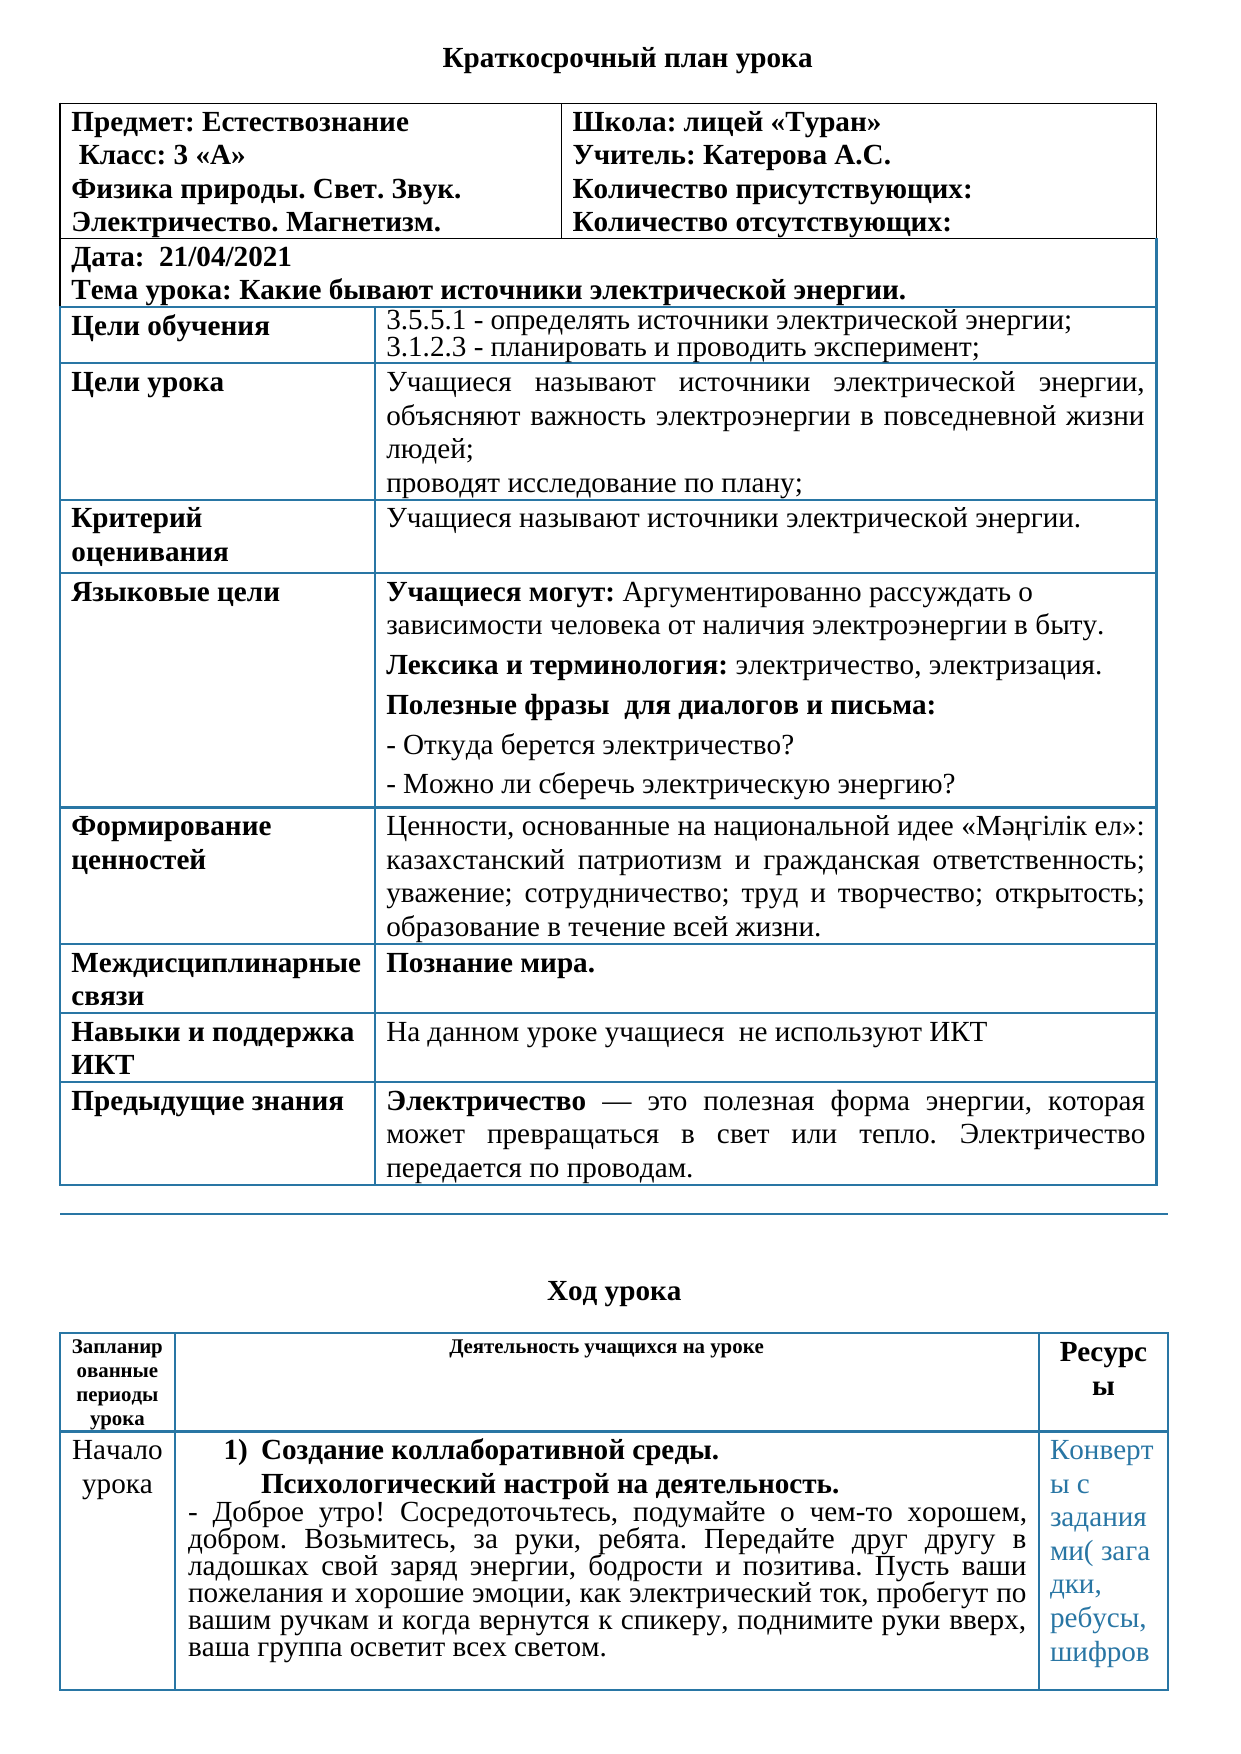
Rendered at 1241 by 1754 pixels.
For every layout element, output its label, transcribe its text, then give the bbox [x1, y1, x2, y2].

table_cell Языковые цели [61, 574, 374, 806]
table_cell Познание мира. [376, 945, 1155, 1012]
table_cell Учащиеся называют источники электрической энергии, объясняют важность электроэнергии в повседневной жизни людей; проводят исследование по плану; [376, 364, 1155, 498]
table_cell Критерий оценивания [61, 501, 374, 572]
table_cell Междисциплинарные связи [61, 945, 374, 1012]
table_cell Ценности, основанные на национальной идее «Мәңгілік ел»: казахстанский патриотизм и гражданская ответственность; уважение; сотрудничество; труд и творчество; открытость; образование в течение всей жизни. [376, 809, 1155, 943]
table_cell Ресурсы [1040, 1334, 1167, 1430]
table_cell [176, 1433, 1038, 1689]
table_cell 3.5.5.1 - определять источники электрической энергии; 3.1.2.3 - планировать и проводить эксперимент; [376, 308, 1155, 362]
table_cell Предыдущие знания [61, 1083, 374, 1184]
table_cell Электричество — это полезная форма энергии, которая может превращаться в свет или тепло. Электричество передается по проводам. [376, 1083, 1155, 1184]
table_header Школа: лицей «Туран» Учитель: Катерова А.С. Количество присутствующих: Количество отсутствующих: [562, 104, 1156, 238]
table_cell На данном уроке учащиеся не используют ИКТ [376, 1014, 1155, 1081]
table_header Ход урока [60, 1215, 1168, 1332]
table_cell Навыки и поддержка ИКТ [61, 1014, 374, 1081]
table_cell Дата: 21/04/2021 Тема урока: Какие бывают источники электрической энергии. [61, 239, 1155, 306]
table_cell Запланированные периоды урока [61, 1334, 174, 1430]
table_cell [61, 1433, 174, 1689]
table_cell Учащиеся называют источники электрической энергии. [376, 501, 1155, 572]
table_cell Цели обучения [61, 308, 374, 362]
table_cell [1040, 1433, 1167, 1689]
table_cell Формирование ценностей [61, 809, 374, 943]
table_cell Цели урока [61, 364, 374, 498]
table_cell Учащиеся могут: Аргументированно рассуждать о зависимости человека от наличия электроэнергии в быту. Лексика и терминология: электричество, электризация. Полезные фразы для диалогов и письма: - Откуда берется электричество? - Можно ли сберечь электрическую энергию? [376, 574, 1155, 806]
table_header Предмет: Естествознание Класс: 3 «А» Физика природы. Свет. Звук. Электричество. Магнетизм. [61, 104, 561, 238]
text Краткосрочный план урока [44, 40, 1211, 73]
table_cell Деятельность учащихся на уроке [176, 1334, 1038, 1430]
